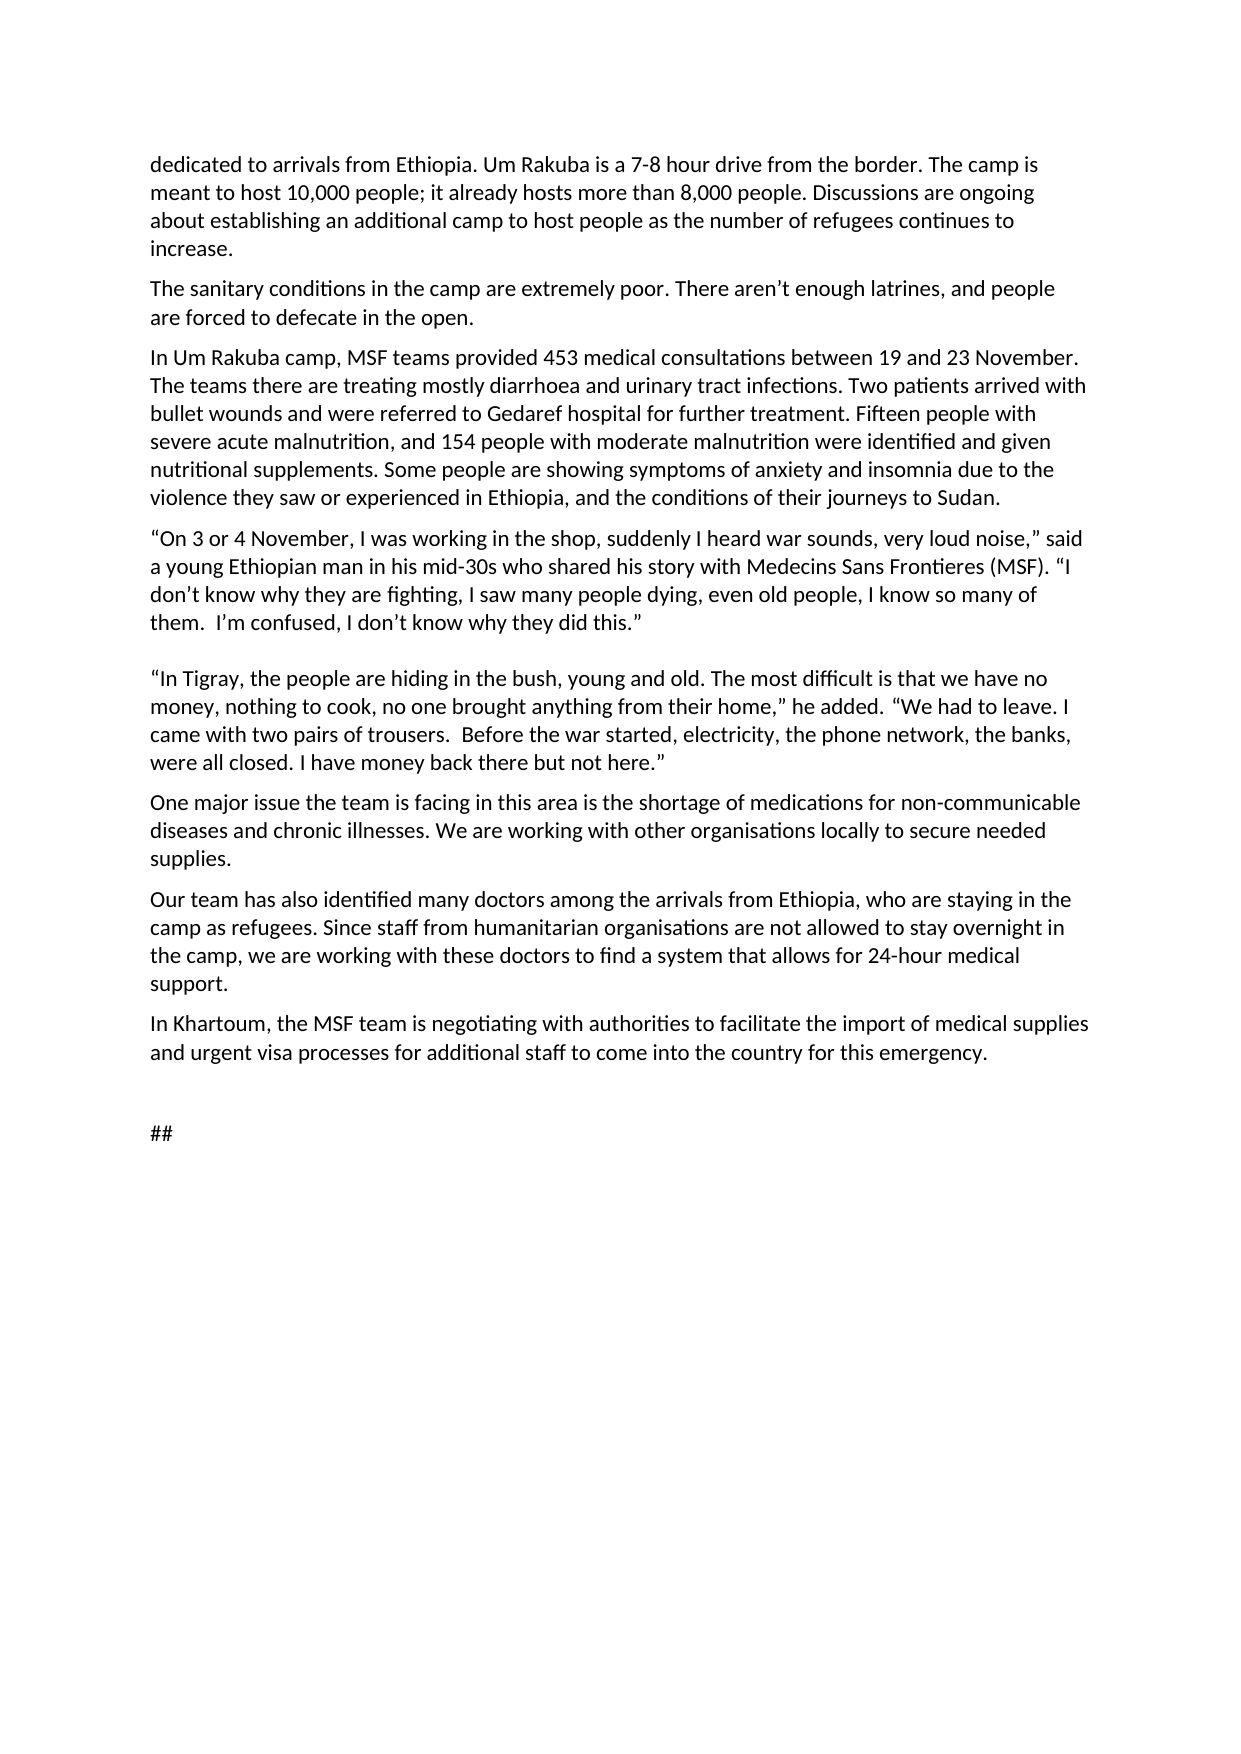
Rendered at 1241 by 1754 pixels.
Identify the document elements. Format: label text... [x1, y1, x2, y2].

text In Um Rakuba camp, MSF teams provided 453 medical consultations between 19 and 23 November. The teams there are treating mostly diarrhoea and urinary tract infections. Two patients arrived with bullet wounds and were referred to Gedaref hospital for further treatment. Fifteen people with severe acute malnutrition, and 154 people with moderate malnutrition were identified and given nutritional supplements. Some people are showing symptoms of anxiety and insomnia due to the violence they saw or experienced in Ethiopia, and the conditions of their journeys to Sudan. [150, 343, 1090, 511]
text In Khartoum, the MSF team is negotiating with authorities to facilitate the import of medical supplies and urgent visa processes for additional staff to come into the country for this emergency. [150, 1009, 1090, 1066]
text “In Tigray, the people are hiding in the bush, young and old. The most difficult is that we have no money, nothing to cook, no one brought anything from their home,” he added. “We had to leave. I came with two pairs of trousers. Before the war started, electricity, the phone network, the banks, were all closed. I have money back there but not here.” [150, 664, 1090, 776]
text Our team has also identified many doctors among the arrivals from Ethiopia, who are staying in the camp as refugees. Since staff from humanitarian organisations are not allowed to stay overnight in the camp, we are working with these doctors to find a system that allows for 24-hour medical support. [150, 885, 1090, 997]
text One major issue the team is facing in this area is the shortage of medications for non-communicable diseases and chronic illnesses. We are working with other organisations locally to secure needed supplies. [150, 788, 1090, 872]
text “On 3 or 4 November, I was working in the shop, suddenly I heard war sounds, very loud noise,” said a young Ethiopian man in his mid-30s who shared his story with Medecins Sans Frontieres (MSF). “I don’t know why they are fighting, I saw many people dying, even old people, I know so many of them. I’m confused, I don’t know why they did this.” [150, 524, 1090, 636]
text ## [150, 1119, 1090, 1147]
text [150, 150, 1090, 262]
text The sanitary conditions in the camp are extremely poor. There aren’t enough latrines, and people are forced to defecate in the open. [150, 274, 1090, 331]
